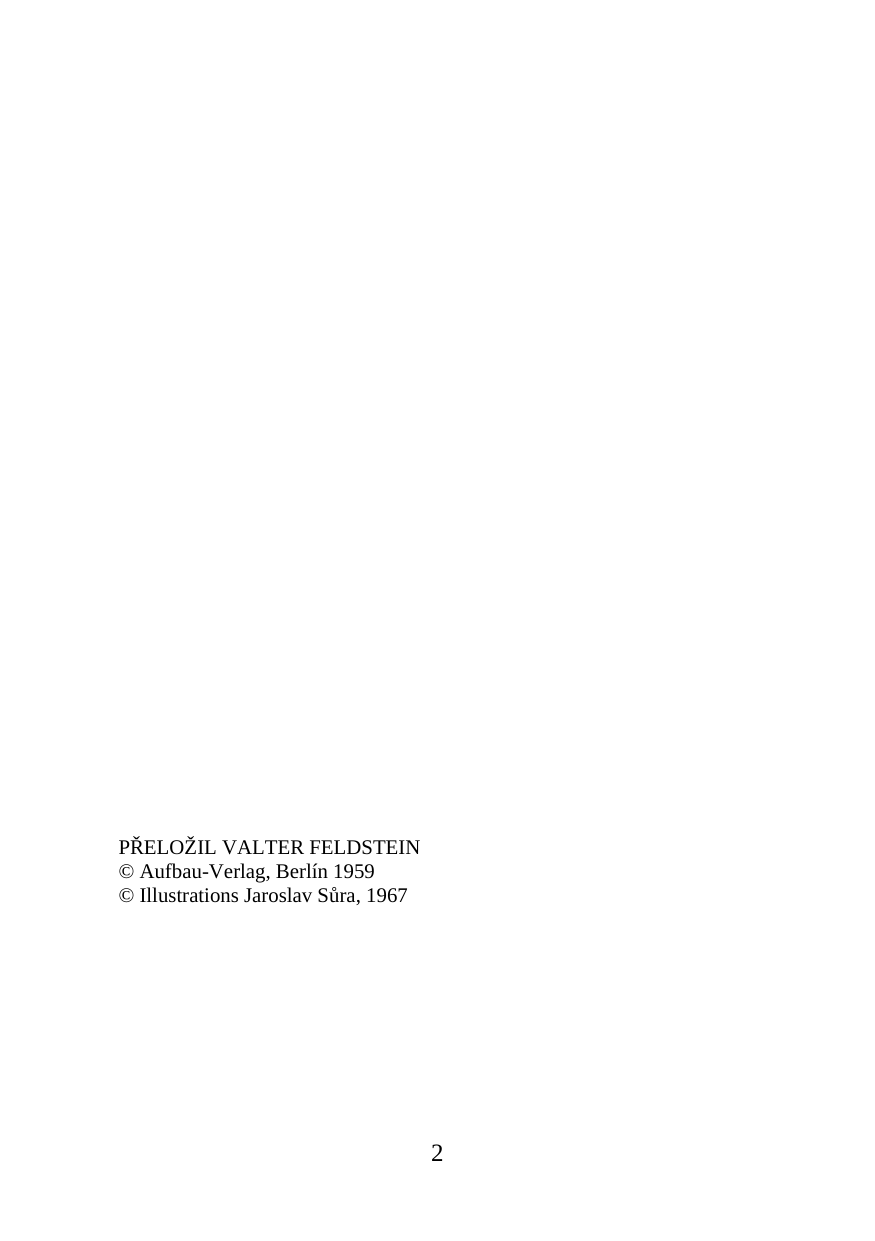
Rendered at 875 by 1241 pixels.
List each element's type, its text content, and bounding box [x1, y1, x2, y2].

text © Illustrations Jaroslav Sůra, 1967 [89, 883, 785, 907]
text PŘELOŽIL VALTER FELDSTEIN [89, 834, 785, 859]
text © Aufbau-Verlag, Berlín 1959 [89, 859, 785, 883]
